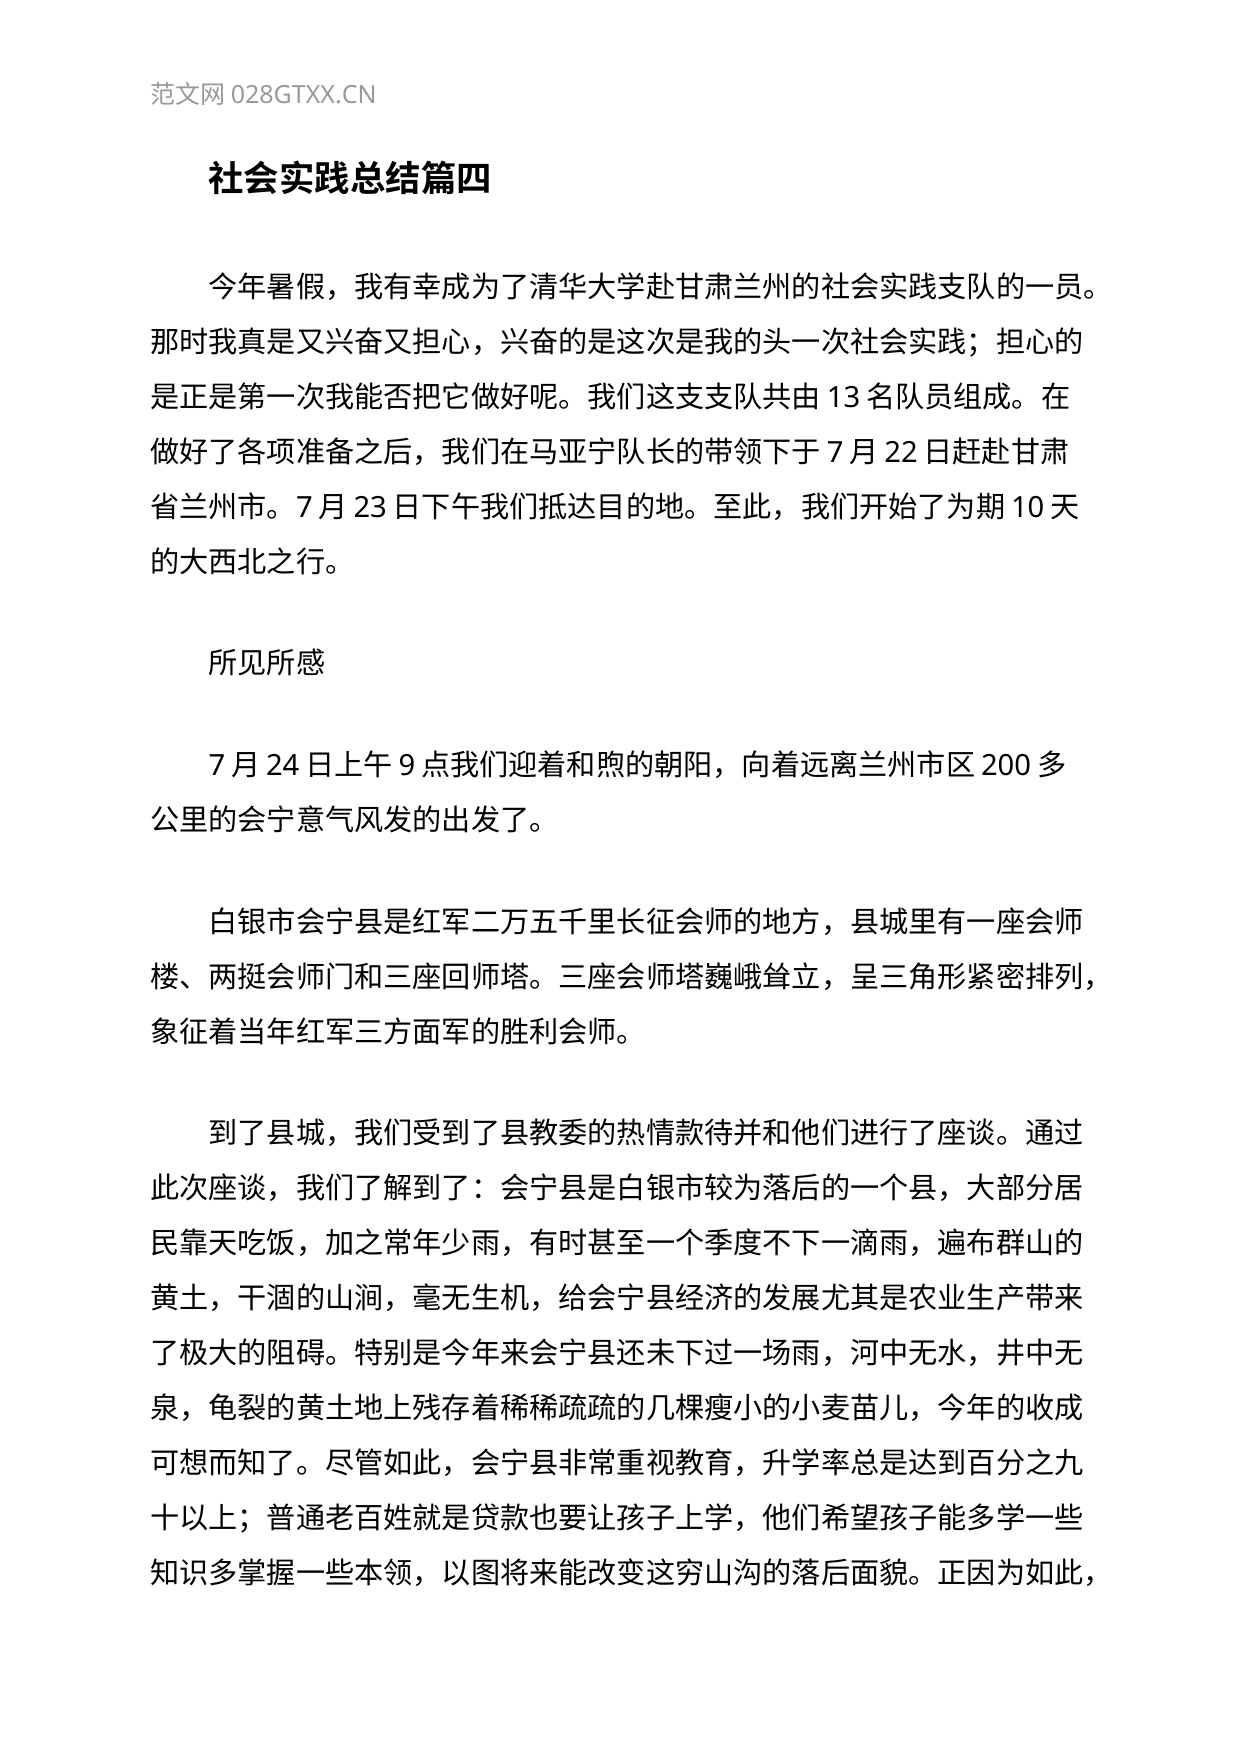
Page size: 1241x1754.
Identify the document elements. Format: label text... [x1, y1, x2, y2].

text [150, 1110, 1090, 1592]
text 7月24日上午9点我们迎着和煦的朝阳，向着远离兰州市区200多公里的会宁意气风发的出发了。 [150, 742, 1090, 839]
text 白银市会宁县是红军二万五千里长征会师的地方，县城里有一座会师楼、两挺会师门和三座回师塔。三座会师塔巍峨耸立，呈三角形紧密排列，象征着当年红军三方面军的胜利会师。 [150, 898, 1090, 1051]
text 社会实践总结篇四 [150, 150, 1090, 201]
text 今年暑假，我有幸成为了清华大学赴甘肃兰州的社会实践支队的一员。那时我真是又兴奋又担心，兴奋的是这次是我的头一次社会实践；担心的是正是第一次我能否把它做好呢。我们这支支队共由13名队员组成。在做好了各项准备之后，我们在马亚宁队长的带领下于7月22日赶赴甘肃省兰州市。7月23日下午我们抵达目的地。至此，我们开始了为期10天的大西北之行。 [150, 263, 1090, 581]
text 所见所感 [150, 640, 1090, 682]
